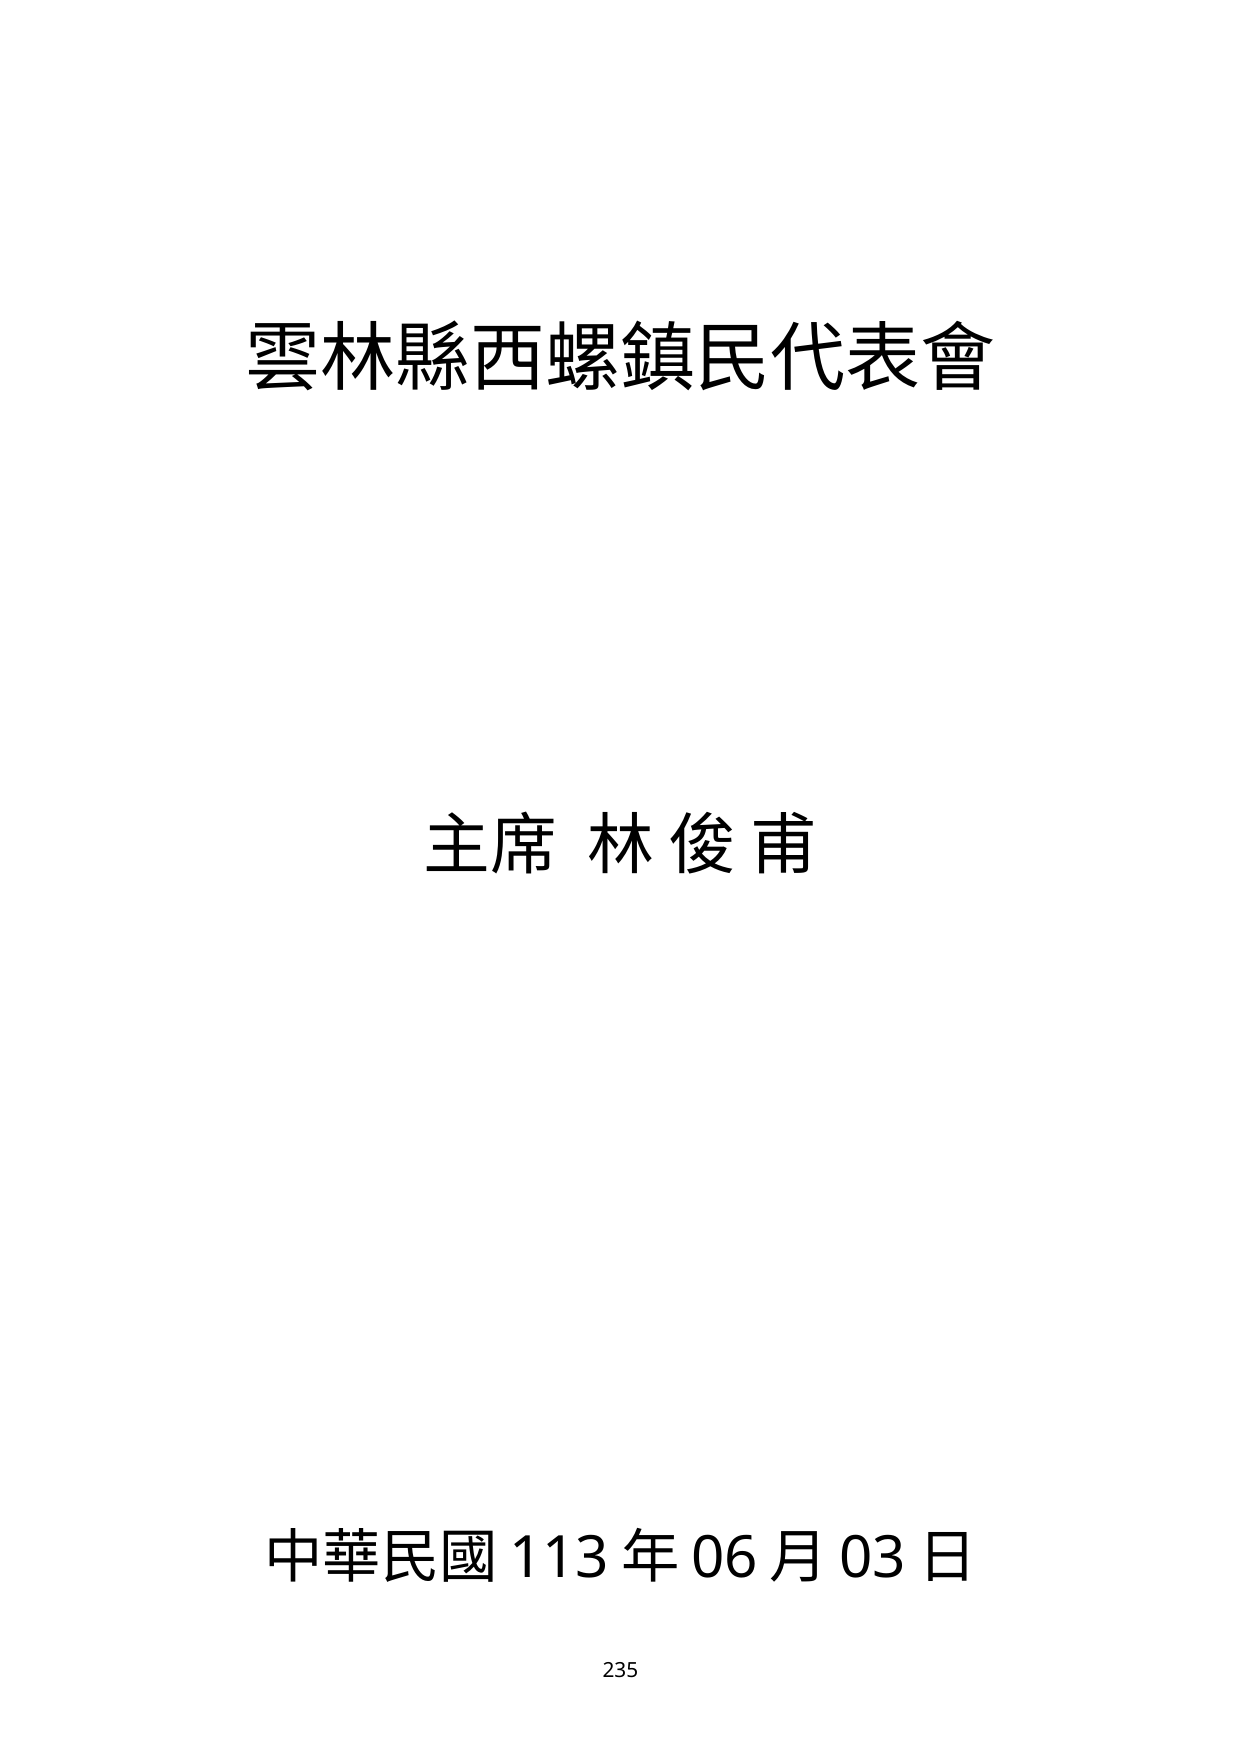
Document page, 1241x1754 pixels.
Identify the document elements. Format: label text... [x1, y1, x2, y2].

text 雲林縣西螺鎮民代表會 [118, 296, 1122, 408]
text 中華民國113年06月03日 [118, 1496, 1122, 1608]
text 主席 林 俊 甫 [118, 783, 1122, 896]
